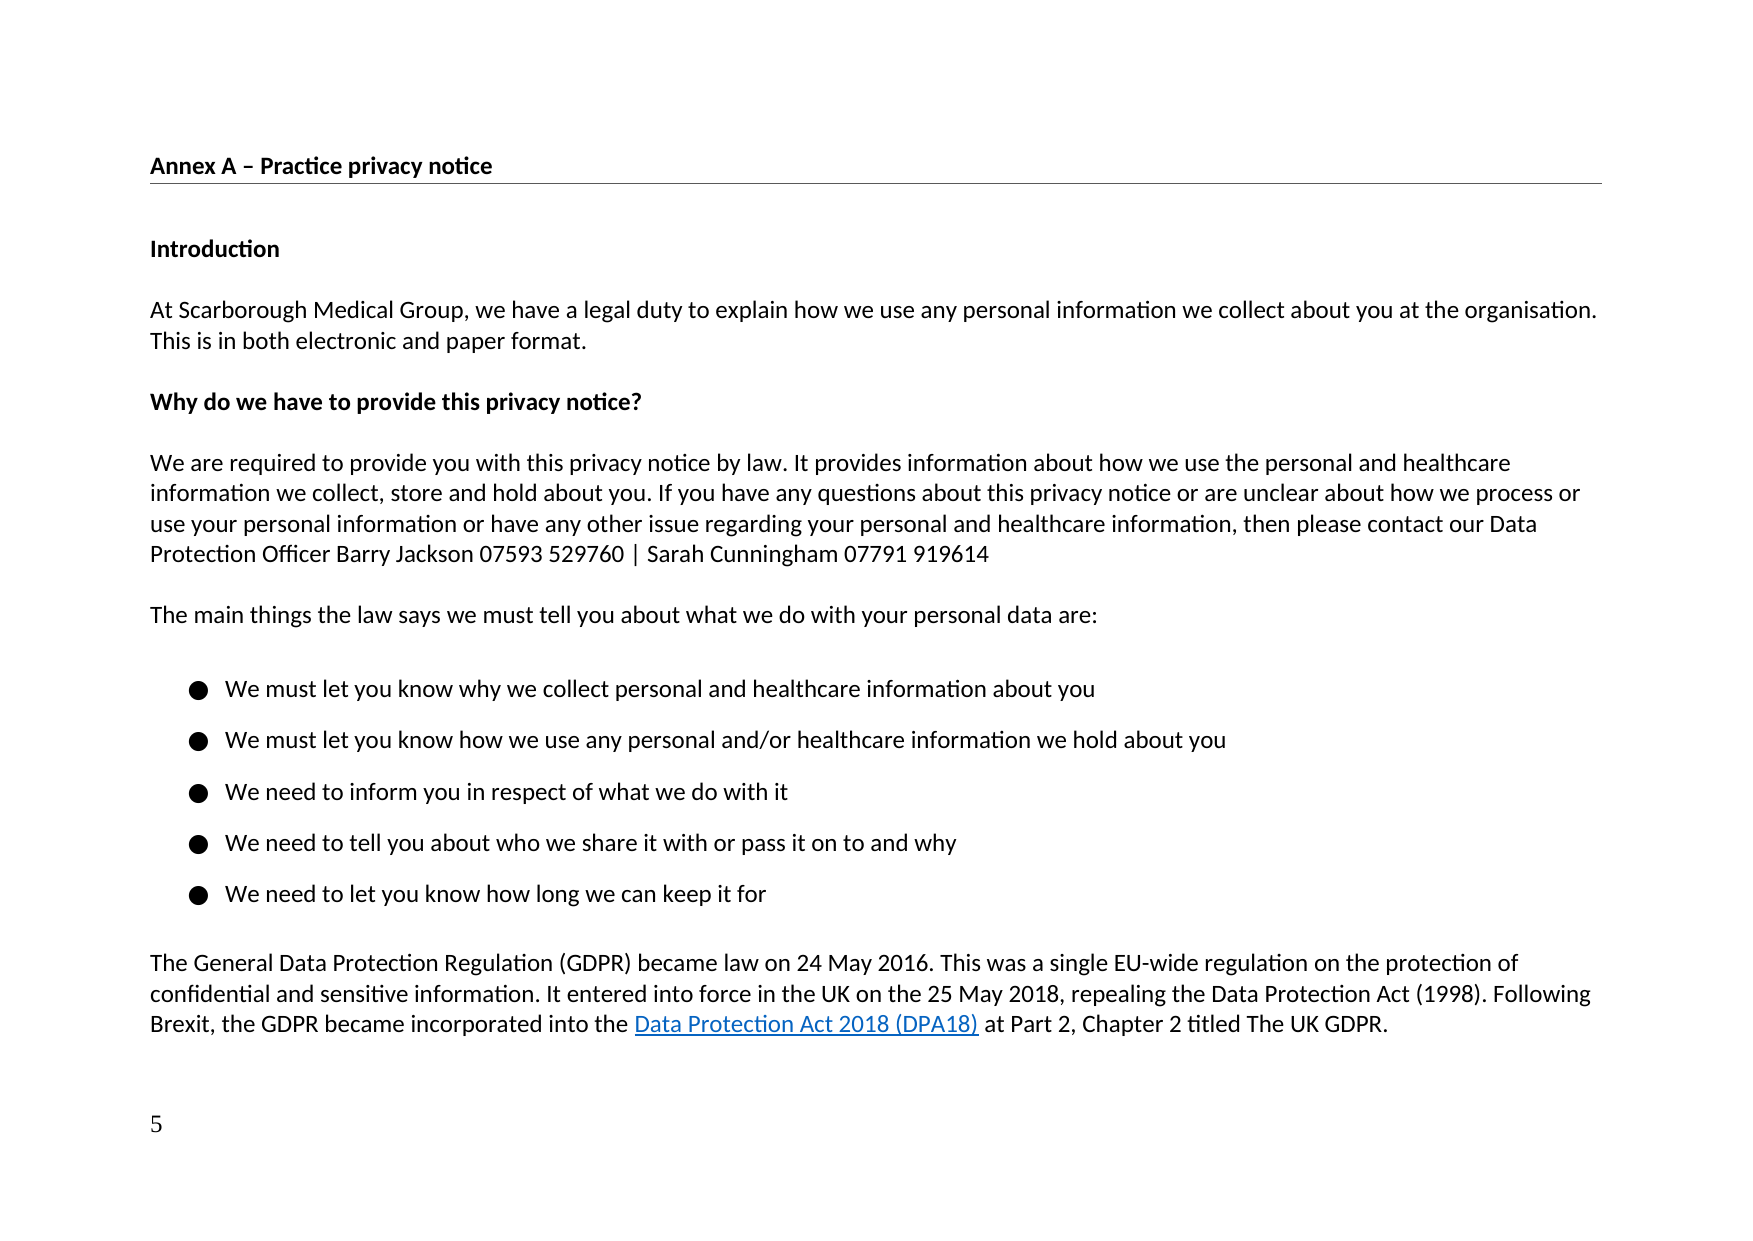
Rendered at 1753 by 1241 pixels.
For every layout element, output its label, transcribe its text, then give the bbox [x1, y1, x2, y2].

text The General Data Protection Regulation (GDPR) became law on 24 May 2016. This was a single EU-wide regulation on the protection of confidential and sensitive information. It entered into force in the UK on the 25 May 2018, repealing the Data Protection Act (1998). Following Brexit, the GDPR became incorporated into the Data Protection Act 2018 (DPA18) at Part 2, Chapter 2 titled The UK GDPR. [150, 947, 1602, 1039]
list We must let you know why we collect personal and healthcare information about you [187, 661, 1602, 712]
list We need to inform you in respect of what we do with it [187, 763, 1602, 814]
subtitle Annex A – Practice privacy notice [150, 150, 1602, 183]
list We must let you know how we use any personal and/or healthcare information we hold about you [187, 712, 1602, 763]
text The main things the law says we must tell you about what we do with your personal data are: [150, 599, 1602, 630]
text Introduction [150, 233, 1602, 264]
list We need to tell you about who we share it with or pass it on to and why [187, 814, 1602, 866]
text At Scarborough Medical Group, we have a legal duty to explain how we use any personal information we collect about you at the organisation. This is in both electronic and paper format. [150, 294, 1602, 355]
text Why do we have to provide this privacy notice? [150, 386, 1602, 416]
text We are required to provide you with this privacy notice by law. It provides information about how we use the personal and healthcare information we collect, store and hold about you. If you have any questions about this privacy notice or are unclear about how we process or use your personal information or have any other issue regarding your personal and healthcare information, then please contact our Data Protection Officer Barry Jackson 07593 529760 | Sarah Cunningham 07791 919614 [150, 447, 1602, 569]
list We need to let you know how long we can keep it for [187, 866, 1602, 917]
